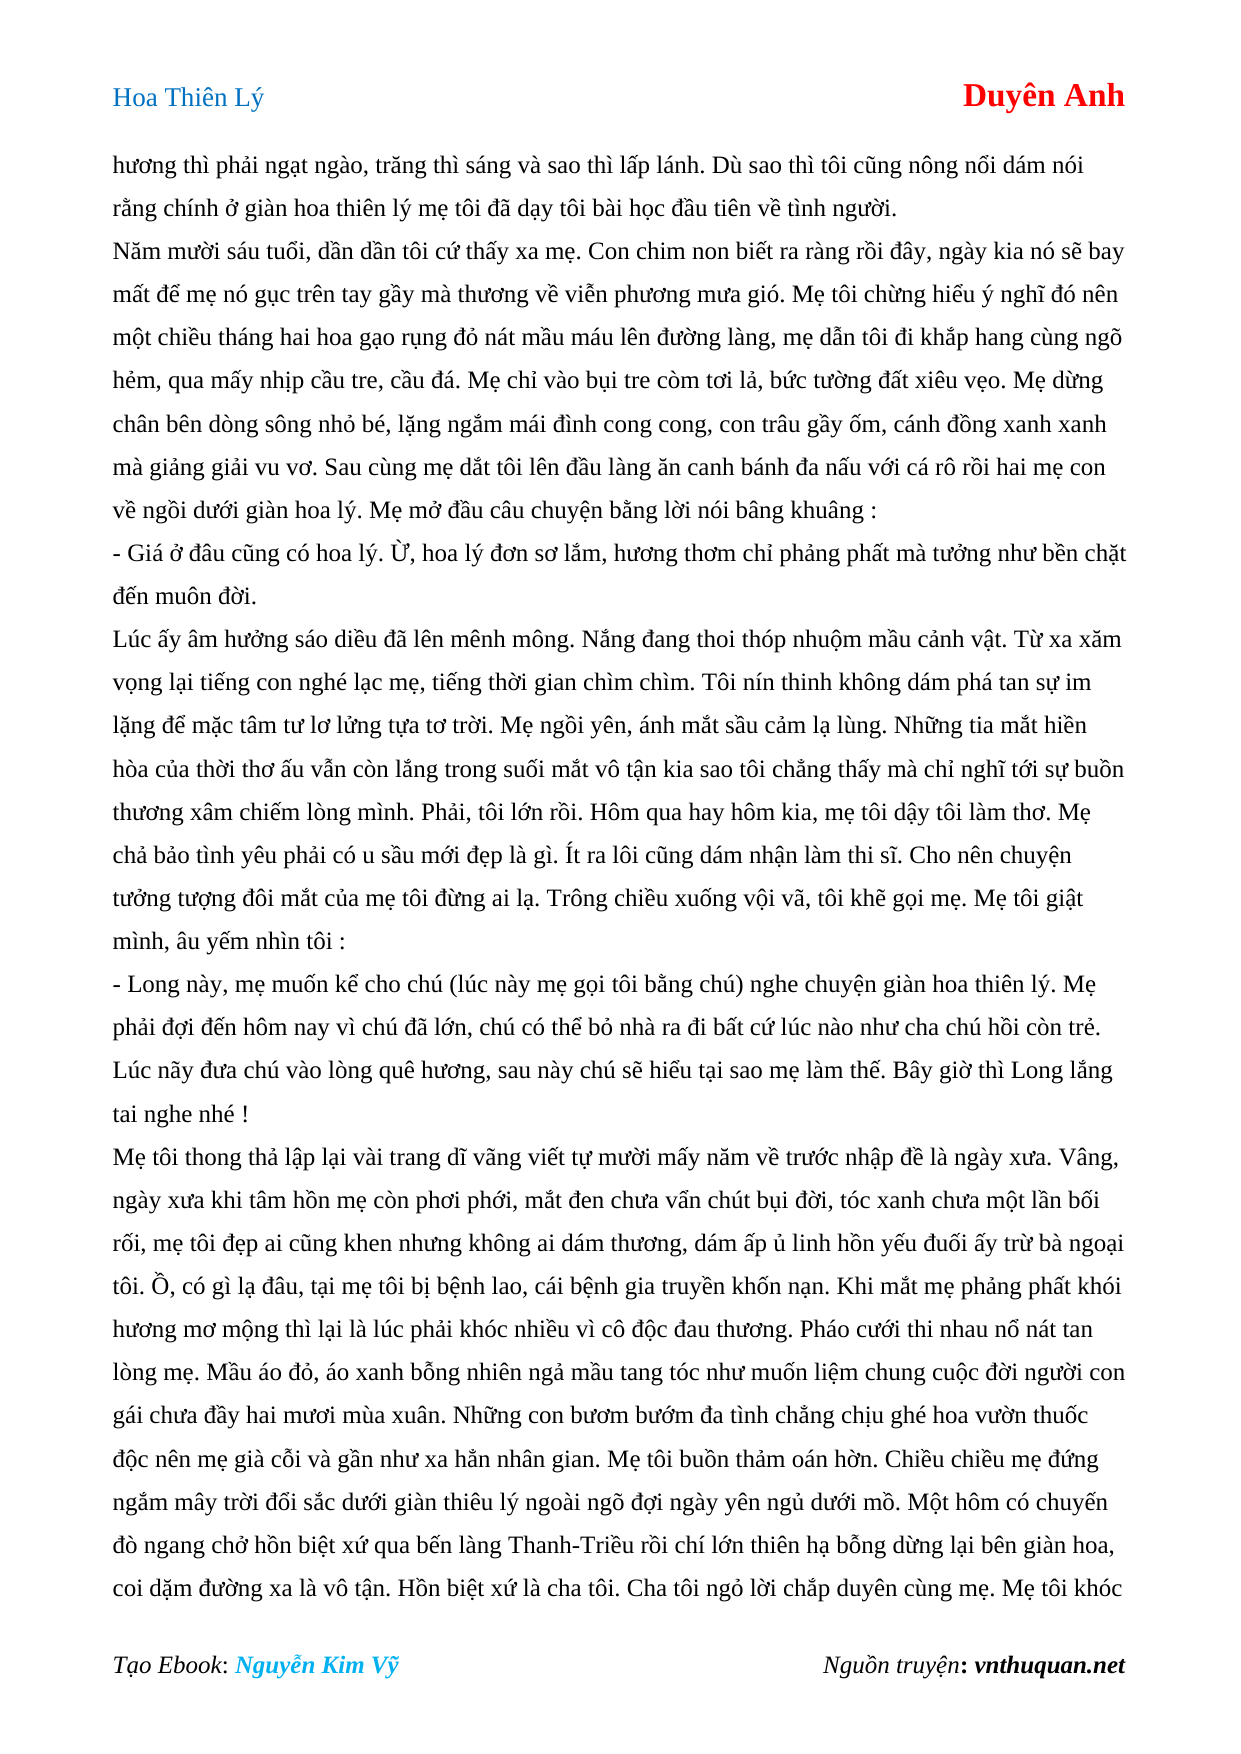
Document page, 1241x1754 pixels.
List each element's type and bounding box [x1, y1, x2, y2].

text [112, 150, 1128, 1602]
